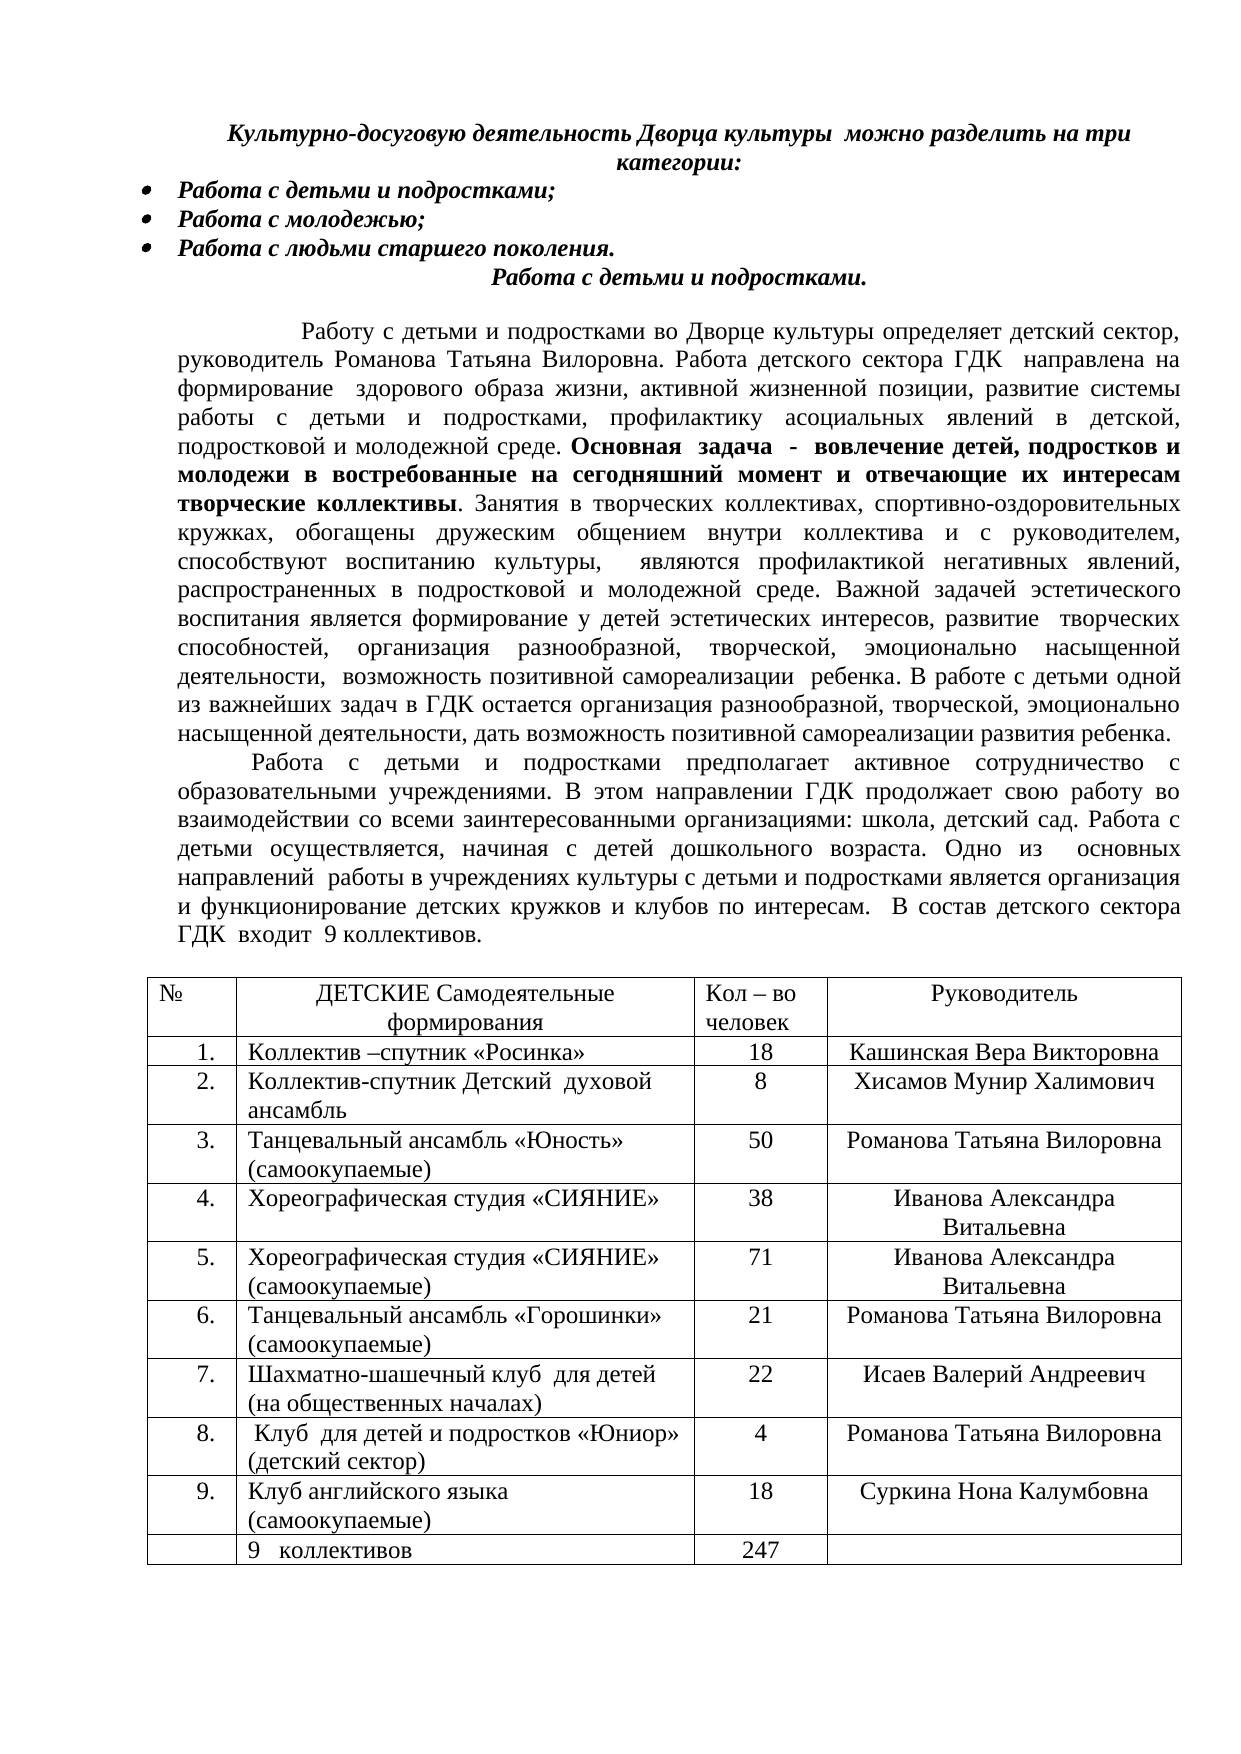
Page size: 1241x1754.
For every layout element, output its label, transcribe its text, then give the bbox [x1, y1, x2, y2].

table_cell Коллектив-спутник Детский духовой ансамбль [237, 1066, 694, 1124]
table_cell Танцевальный ансамбль «Юность» (самоокупаемые) [237, 1125, 694, 1182]
table_cell Коллектив –спутник «Росинка» [237, 1037, 694, 1065]
table_cell [148, 1418, 236, 1475]
table_cell [148, 1066, 236, 1124]
table_cell 50 [695, 1125, 827, 1182]
table_cell 71 [695, 1242, 827, 1299]
table_cell Хореографическая студия «СИЯНИЕ» (самоокупаемые) [237, 1242, 694, 1299]
table_cell 22 [695, 1359, 827, 1417]
table_header Руководитель [828, 978, 1181, 1036]
table_cell [148, 1301, 236, 1358]
table_cell 38 [695, 1184, 827, 1241]
table_cell Исаев Валерий Андреевич [828, 1359, 1181, 1417]
table_header Кол – во человек [695, 978, 827, 1036]
table_cell [828, 1535, 1181, 1563]
list Работа с детьми и подростками; [140, 176, 1181, 204]
table_cell [148, 1476, 236, 1534]
table_cell Романова Татьяна Вилоровна [828, 1125, 1181, 1182]
table_cell 18 [695, 1476, 827, 1534]
text Культурно-досуговую деятельность Дворца культуры можно разделить на три категории: [177, 118, 1181, 176]
table_cell 21 [695, 1301, 827, 1358]
table_cell [148, 1242, 236, 1299]
table_cell Романова Татьяна Вилоровна [828, 1301, 1181, 1358]
table_cell Кашинская Вера Викторовна [828, 1037, 1181, 1065]
table_cell Иванова Александра Витальевна [828, 1242, 1181, 1299]
table_cell 9 коллективов [237, 1535, 694, 1563]
list Работа с молодежью; [140, 204, 1181, 233]
table_cell Иванова Александра Витальевна [828, 1184, 1181, 1241]
table_cell [148, 1037, 236, 1065]
table_cell [148, 1535, 236, 1563]
table_cell [148, 1184, 236, 1241]
table_cell [148, 1125, 236, 1182]
table_cell Романова Татьяна Вилоровна [828, 1418, 1181, 1475]
table_cell [148, 1359, 236, 1417]
table_cell Шахматно-шашечный клуб для детей (на общественных началах) [237, 1359, 694, 1417]
text Работа с детьми и подростками. [177, 262, 1181, 291]
table_cell 247 [695, 1535, 827, 1563]
text Работа с детьми и подростками предполагает активное сотрудничество с образовательными учреждениями. В этом направлении ГДК продолжает свою работу во взаимодействии со всеми заинтересованными организациями: школа, детский сад. Работа с детьми осуществляется, начиная с детей дошкольного возраста. Одно из основных направлений работы в учреждениях культуры с детьми и подростками является организация и функционирование детских кружков и клубов по интересам. В состав детского сектора ГДК входит 9 коллективов. [177, 747, 1181, 948]
table_cell Клуб для детей и подростков «Юниор» (детский сектор) [237, 1418, 694, 1475]
table_header ДЕТСКИЕ Самодеятельные формирования [237, 978, 694, 1036]
table_cell Хореографическая студия «СИЯНИЕ» [237, 1184, 694, 1241]
table_cell Хисамов Мунир Халимович [828, 1066, 1181, 1124]
text Работу с детьми и подростками во Дворце культуры определяет детский сектор, руководитель Романова Татьяна Вилоровна. Работа детского сектора ГДК направлена на формирование здорового образа жизни, активной жизненной позиции, развитие системы работы с детьми и подростками, профилактику асоциальных явлений в детской, подростковой и молодежной среде. Основная задача - вовлечение детей, подростков и молодежи в востребованные на сегодняшний момент и отвечающие их интересам творческие коллективы. Занятия в творческих коллективах, спортивно-оздоровительных кружках, обогащены дружеским общением внутри коллектива и с руководителем, способствуют воспитанию культуры, являются профилактикой негативных явлений, распространенных в подростковой и молодежной среде. Важной задачей эстетического воспитания является формирование у детей эстетических интересов, развитие творческих способностей, организация разнообразной, творческой, эмоционально насыщенной деятельности, возможность позитивной самореализации ребенка. В работе с детьми одной из важнейших задач в ГДК остается организация разнообразной, творческой, эмоционально насыщенной деятельности, дать возможность позитивной самореализации развития ребенка. [177, 316, 1181, 747]
table_cell 18 [695, 1037, 827, 1065]
table_cell Клуб английского языка (самоокупаемые) [237, 1476, 694, 1534]
table_header № [148, 978, 236, 1036]
table_cell Суркина Нона Калумбовна [828, 1476, 1181, 1534]
table_cell 4 [695, 1418, 827, 1475]
table_cell Танцевальный ансамбль «Горошинки» (самоокупаемые) [237, 1301, 694, 1358]
table_cell 8 [695, 1066, 827, 1124]
list Работа с людьми старшего поколения. [140, 233, 1181, 262]
